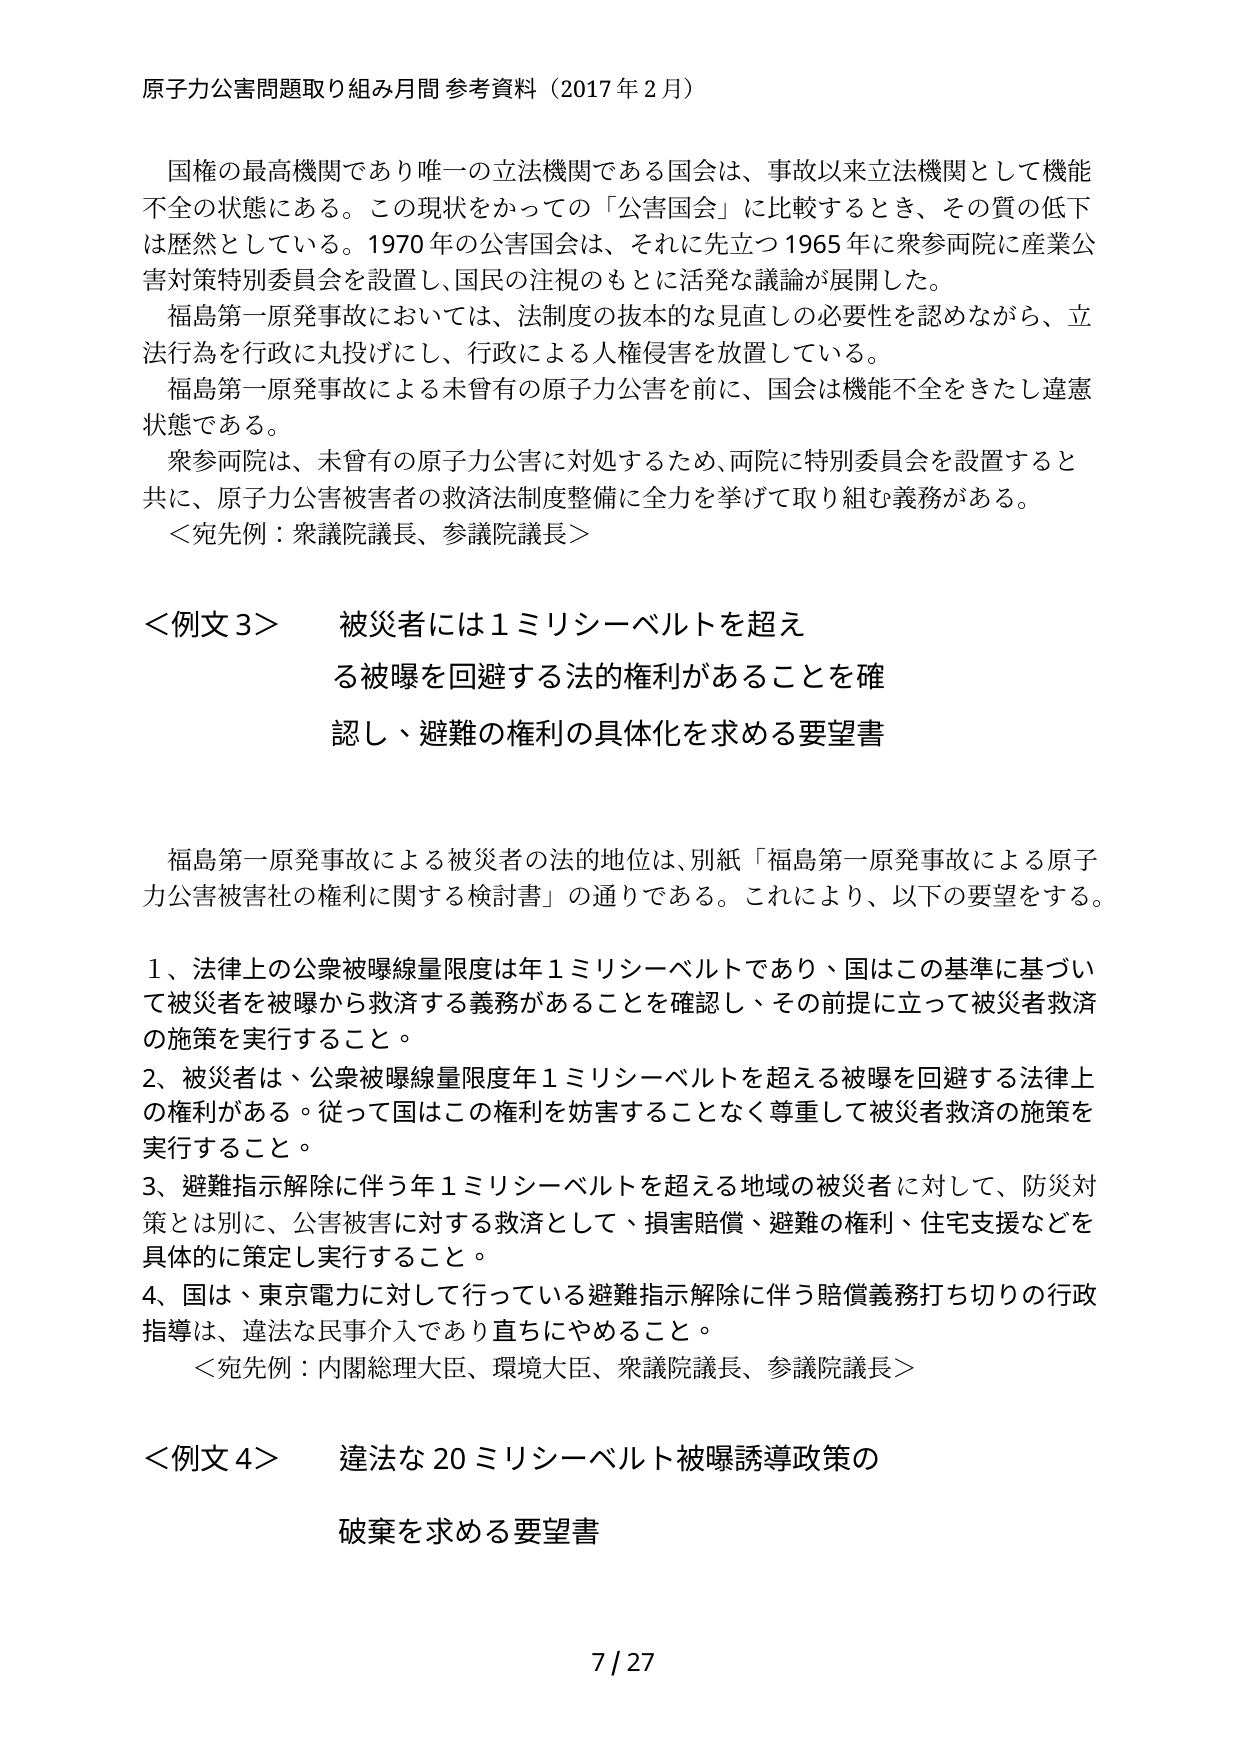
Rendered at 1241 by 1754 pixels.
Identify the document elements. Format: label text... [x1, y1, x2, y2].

text 2、被災者は、公衆被曝線量限度年１ミリシーベルトを超える被曝を回避する法律上の権利がある。従って国はこの権利を妨害することなく尊重して被災者救済の施策を実行すること。 [142, 1058, 1098, 1167]
text 認し、避難の権利の具体化を求める要望書 [142, 696, 1098, 768]
text ＜宛先例：内閣総理大臣、環境大臣、衆議院議長、参議院議長＞ [142, 1348, 1098, 1384]
text 3、避難指示解除に伴う年１ミリシーベルトを超える地域の被災者に対して、防災対策とは別に、公害被害に対する救済として、損害賠償、避難の権利、住宅支援などを具体的に策定し実行すること。 [142, 1167, 1098, 1276]
text 福島第一原発事故による被災者の法的地位は､別紙「福島第一原発事故による原子力公害被害社の権利に関する検討書」の通りである。これにより、以下の要望をする。 [142, 841, 1098, 913]
text 4、国は、東京電力に対して行っている避難指示解除に伴う賠償義務打ち切りの行政指導は、違法な民事介入であり直ちにやめること。 [142, 1276, 1098, 1348]
text 福島第一原発事故による未曾有の原子力公害を前に、国会は機能不全をきたし違憲状態である。 [142, 369, 1099, 442]
text ＜例文3＞ 被災者には１ミリシーベルトを超え [142, 587, 1098, 659]
text ＜例文4＞ 違法な20ミリシーベルト被曝誘導政策の [142, 1421, 1098, 1493]
text 福島第一原発事故においては、法制度の抜本的な見直しの必要性を認めながら、立法行為を行政に丸投げにし、行政による人権侵害を放置している。 [142, 297, 1099, 369]
text 国権の最高機関であり唯一の立法機関である国会は、事故以来立法機関として機能不全の状態にある。この現状をかっての「公害国会」に比較するとき、その質の低下は歴然としている。1970年の公害国会は、それに先立つ1965年に衆参両院に産業公害対策特別委員会を設置し､国民の注視のもとに活発な議論が展開した。 [142, 152, 1099, 297]
text １、法律上の公衆被曝線量限度は年１ミリシーベルトであり、国はこの基準に基づいて被災者を被曝から救済する義務があることを確認し、その前提に立って被災者救済の施策を実行すること。 [142, 949, 1098, 1058]
text ＜宛先例：衆議院議長、参議院議長＞ [142, 514, 1098, 551]
text る被曝を回避する法的権利があることを確 [142, 659, 1098, 696]
text 破棄を求める要望書 [192, 1493, 1098, 1566]
text 衆参両院は、未曾有の原子力公害に対処するため､両院に特別委員会を設置すると共に、原子力公害被害者の救済法制度整備に全力を挙げて取り組む義務がある。 [142, 442, 1099, 514]
